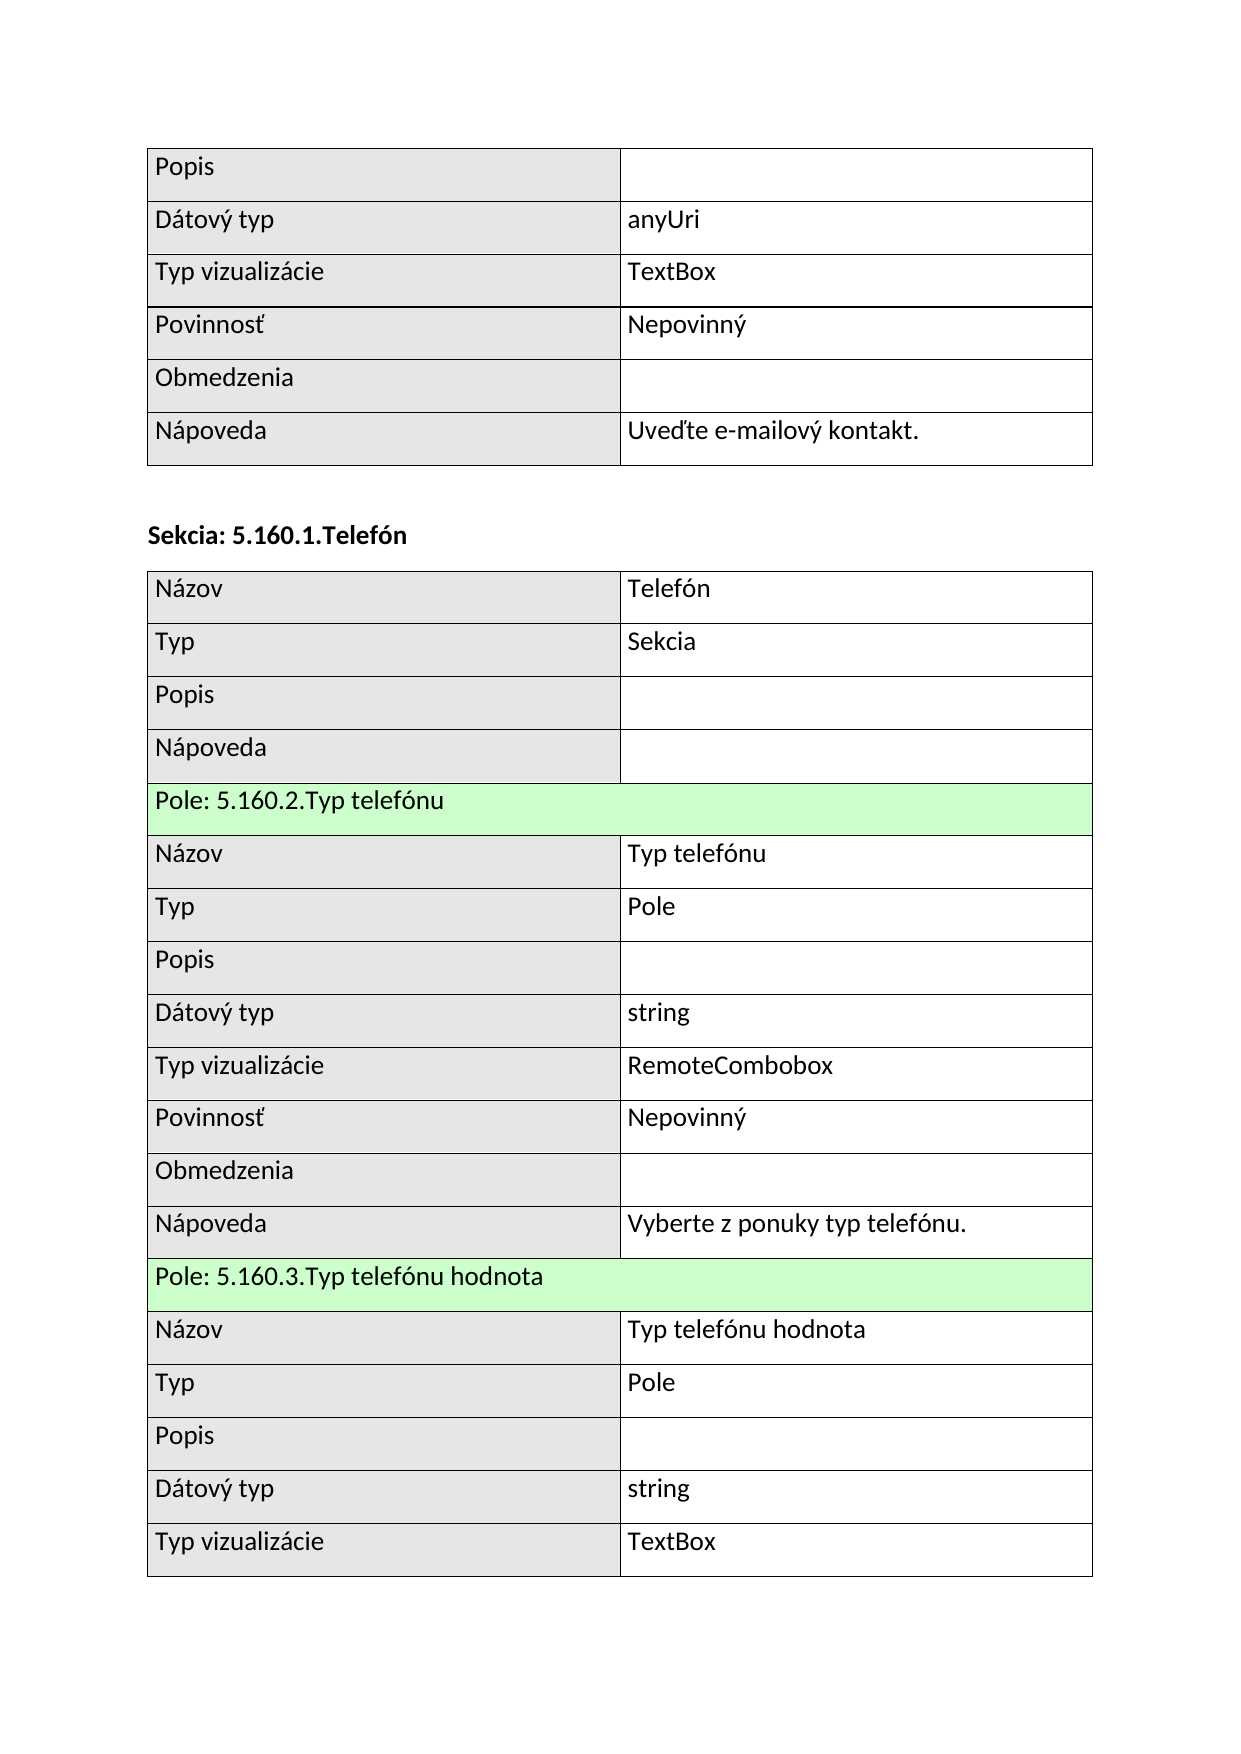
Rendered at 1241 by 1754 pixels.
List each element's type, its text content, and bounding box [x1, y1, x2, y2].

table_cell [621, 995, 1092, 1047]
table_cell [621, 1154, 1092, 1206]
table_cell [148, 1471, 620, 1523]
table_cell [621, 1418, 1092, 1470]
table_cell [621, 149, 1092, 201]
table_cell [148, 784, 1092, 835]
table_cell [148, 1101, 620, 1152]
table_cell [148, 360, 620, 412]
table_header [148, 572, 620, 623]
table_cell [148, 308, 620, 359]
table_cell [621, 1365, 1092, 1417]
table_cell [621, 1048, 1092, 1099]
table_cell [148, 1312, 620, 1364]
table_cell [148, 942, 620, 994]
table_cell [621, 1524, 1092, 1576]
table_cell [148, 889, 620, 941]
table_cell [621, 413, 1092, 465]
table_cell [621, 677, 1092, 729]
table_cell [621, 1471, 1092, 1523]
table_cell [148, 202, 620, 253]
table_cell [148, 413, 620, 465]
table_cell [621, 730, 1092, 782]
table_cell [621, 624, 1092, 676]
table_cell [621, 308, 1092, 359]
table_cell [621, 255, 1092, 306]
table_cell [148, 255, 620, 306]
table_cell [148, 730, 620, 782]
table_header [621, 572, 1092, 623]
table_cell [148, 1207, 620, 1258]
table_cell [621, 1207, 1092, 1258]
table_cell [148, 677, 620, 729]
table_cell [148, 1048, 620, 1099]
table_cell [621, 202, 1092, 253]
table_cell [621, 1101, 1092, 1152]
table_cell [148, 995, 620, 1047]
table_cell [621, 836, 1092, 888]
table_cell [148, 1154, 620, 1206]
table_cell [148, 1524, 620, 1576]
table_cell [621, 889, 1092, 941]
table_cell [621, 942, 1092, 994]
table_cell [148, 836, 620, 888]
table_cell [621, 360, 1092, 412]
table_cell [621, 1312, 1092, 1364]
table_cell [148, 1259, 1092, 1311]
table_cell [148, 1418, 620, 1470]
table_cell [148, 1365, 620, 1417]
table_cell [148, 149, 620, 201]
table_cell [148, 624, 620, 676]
text Sekcia: 5.160.1.Telefón [148, 518, 1093, 551]
